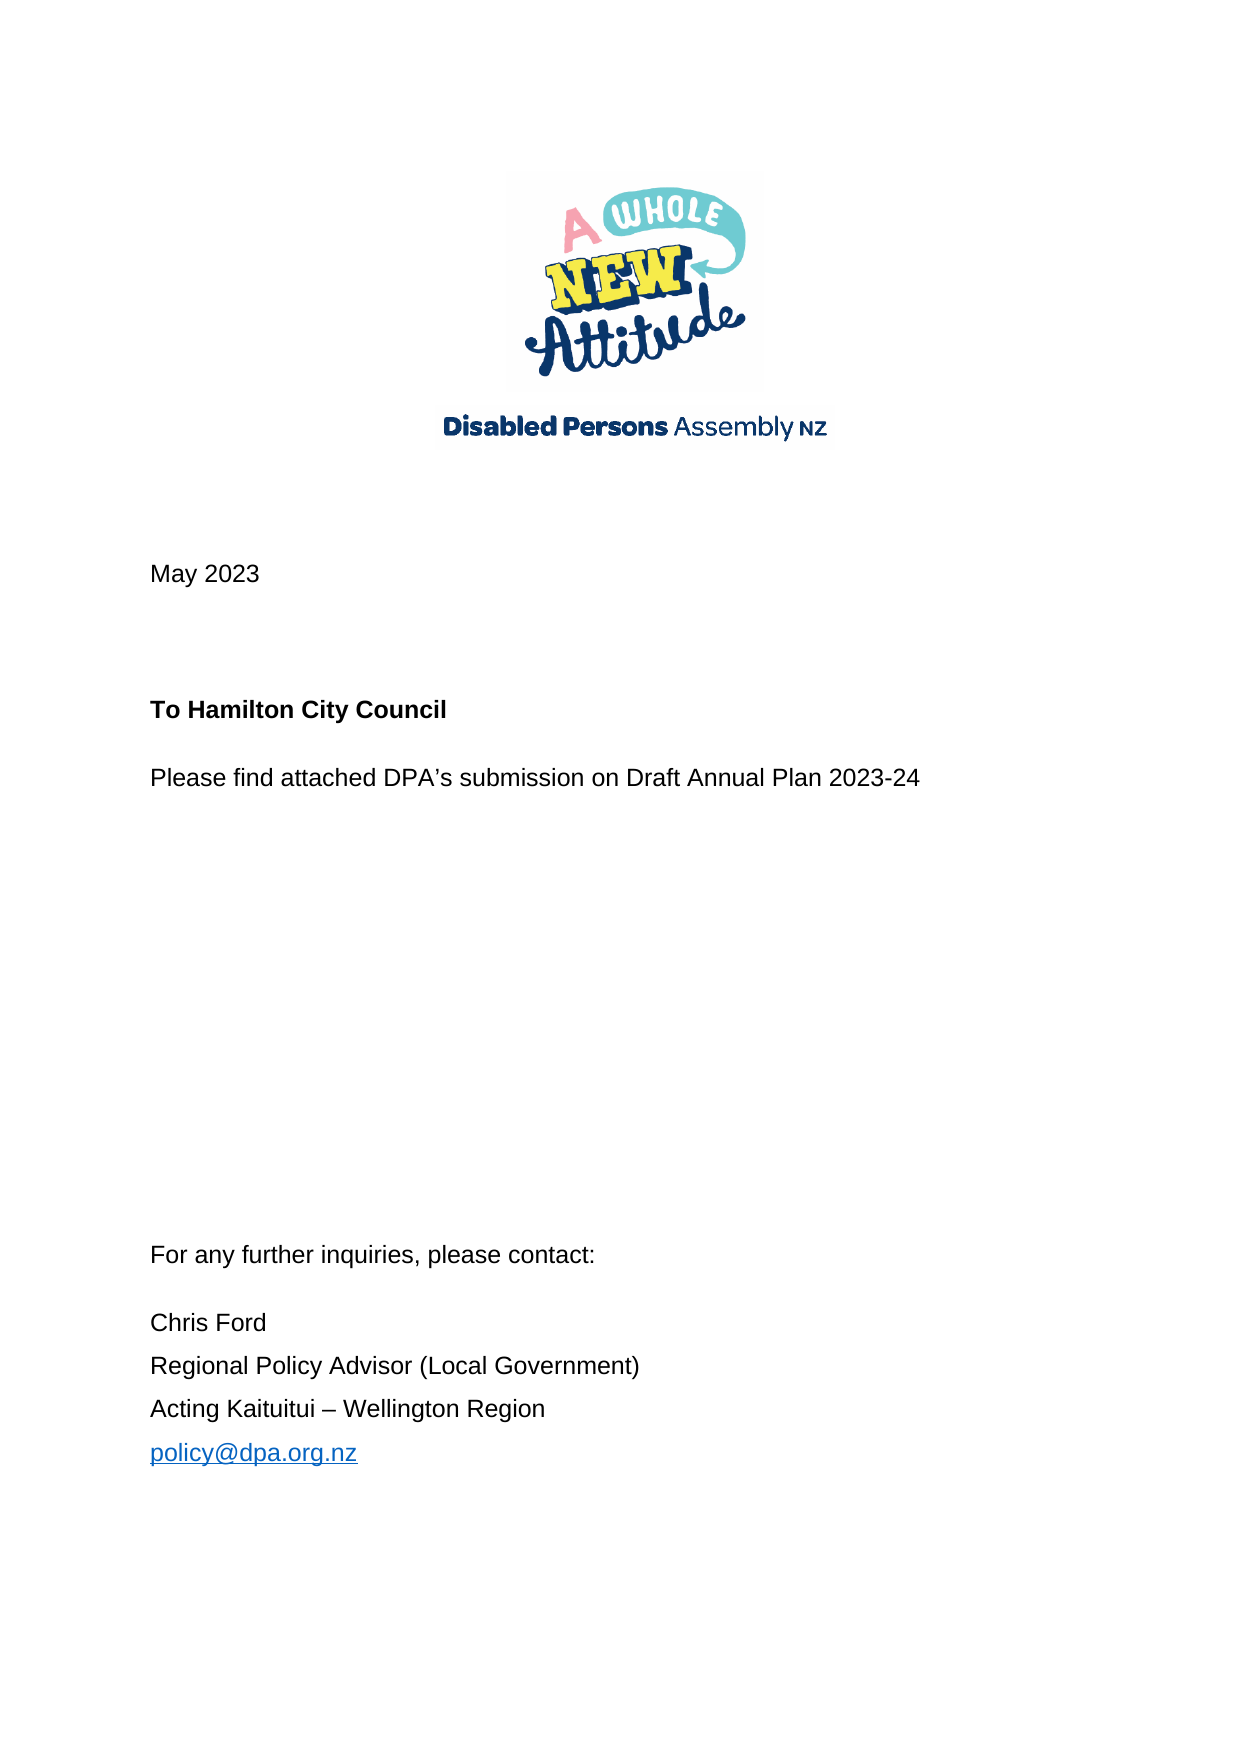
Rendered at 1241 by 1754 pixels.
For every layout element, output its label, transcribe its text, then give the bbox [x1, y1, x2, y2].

text For any further inquiries, please contact: [150, 1240, 1090, 1269]
text Acting Kaituitui – Wellington Region [150, 1394, 1090, 1423]
text To Hamilton City Council [150, 695, 1090, 724]
text Please find attached DPA’s submission on Draft Annual Plan 2023-24 [150, 763, 1090, 792]
text policy@dpa.org.nz [150, 1437, 1090, 1466]
picture [435, 405, 835, 450]
picture [506, 171, 764, 392]
text Regional Policy Advisor (Local Government) [150, 1351, 1090, 1380]
text Chris Ford [150, 1308, 1090, 1337]
text May 2023 [150, 559, 1090, 587]
